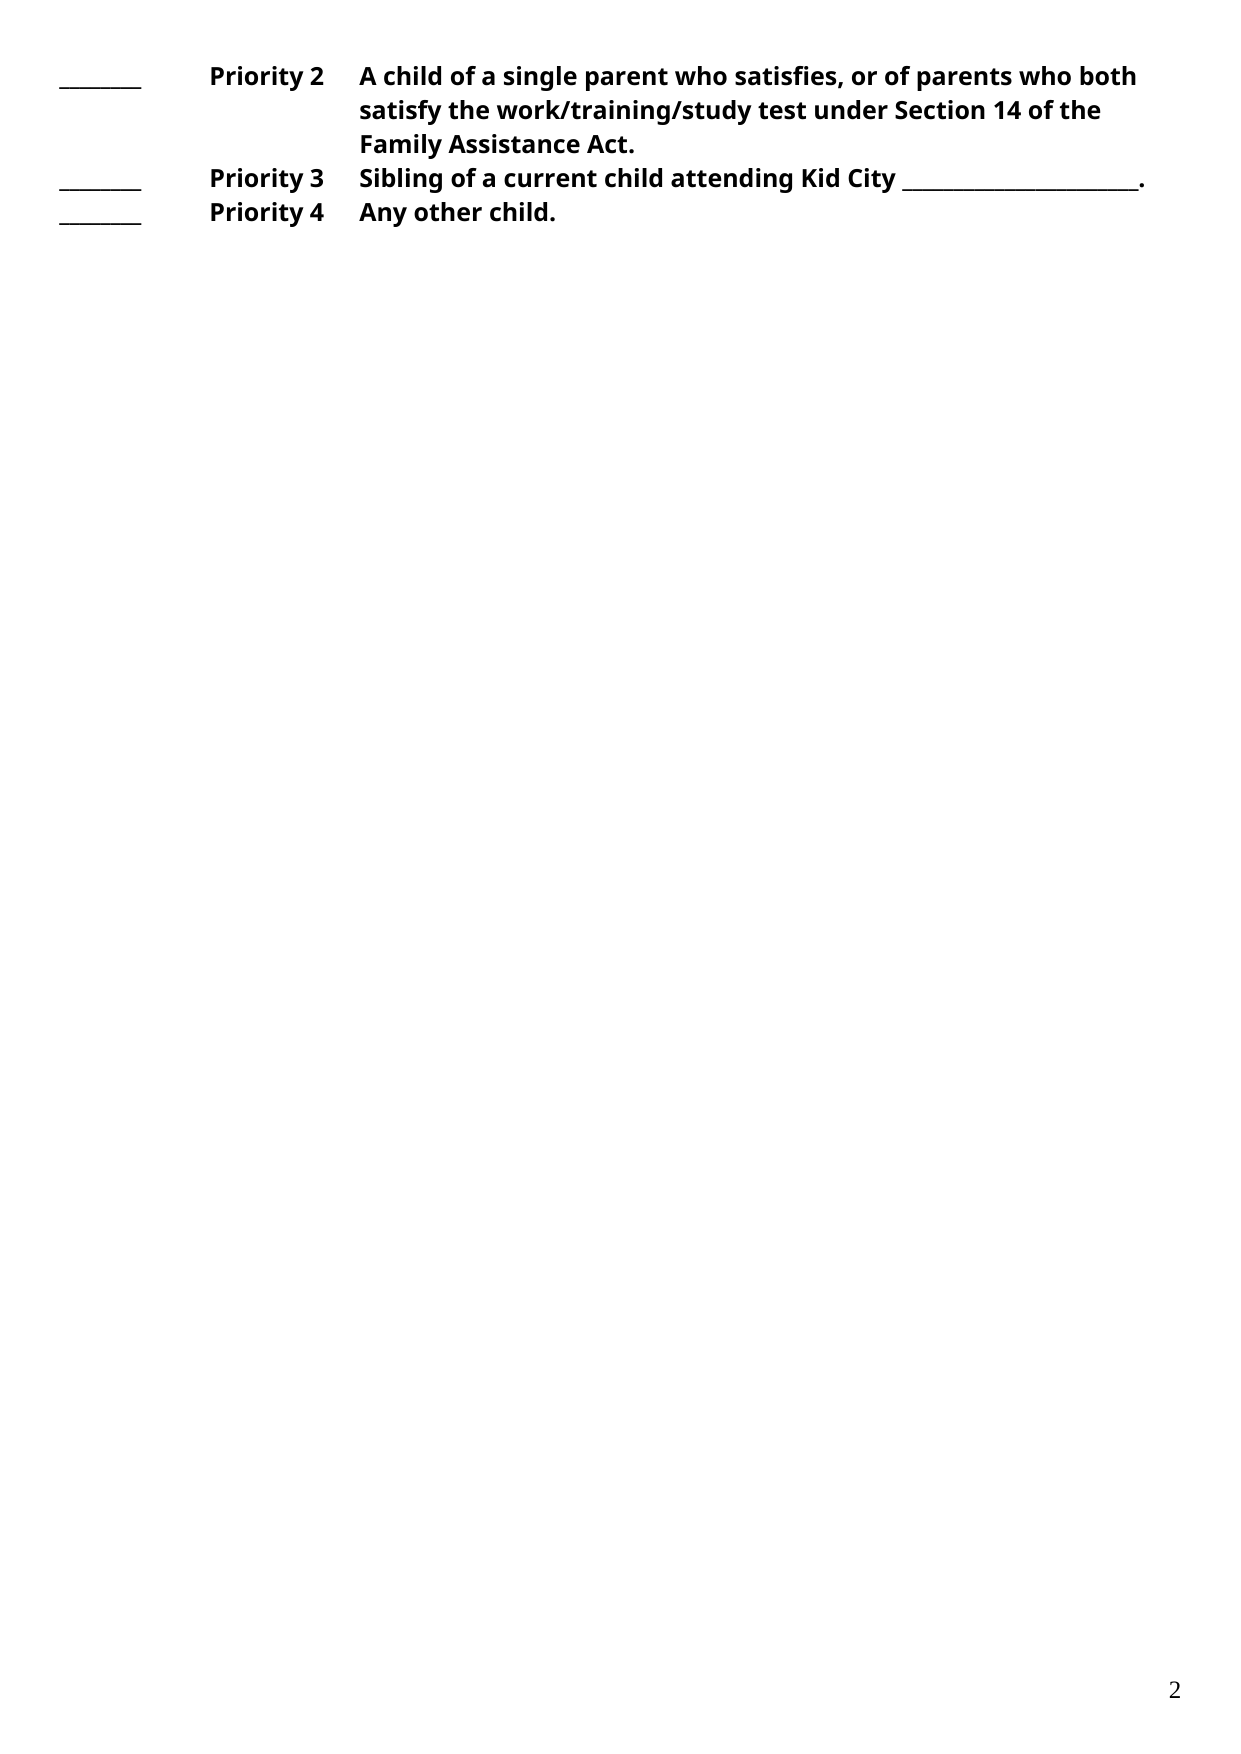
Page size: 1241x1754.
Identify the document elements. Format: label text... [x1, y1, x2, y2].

text ________ Priority 2 A child of a single parent who satisfies, or of parents who both [59, 58, 1181, 92]
text ________ Priority 3 Sibling of a current child attending Kid City _______________________. [59, 160, 1181, 194]
text ________ Priority 4 Any other child. [59, 194, 1181, 228]
text satisfy the work/training/study test under Section 14 of the Family Assistance Act. [359, 92, 1181, 160]
